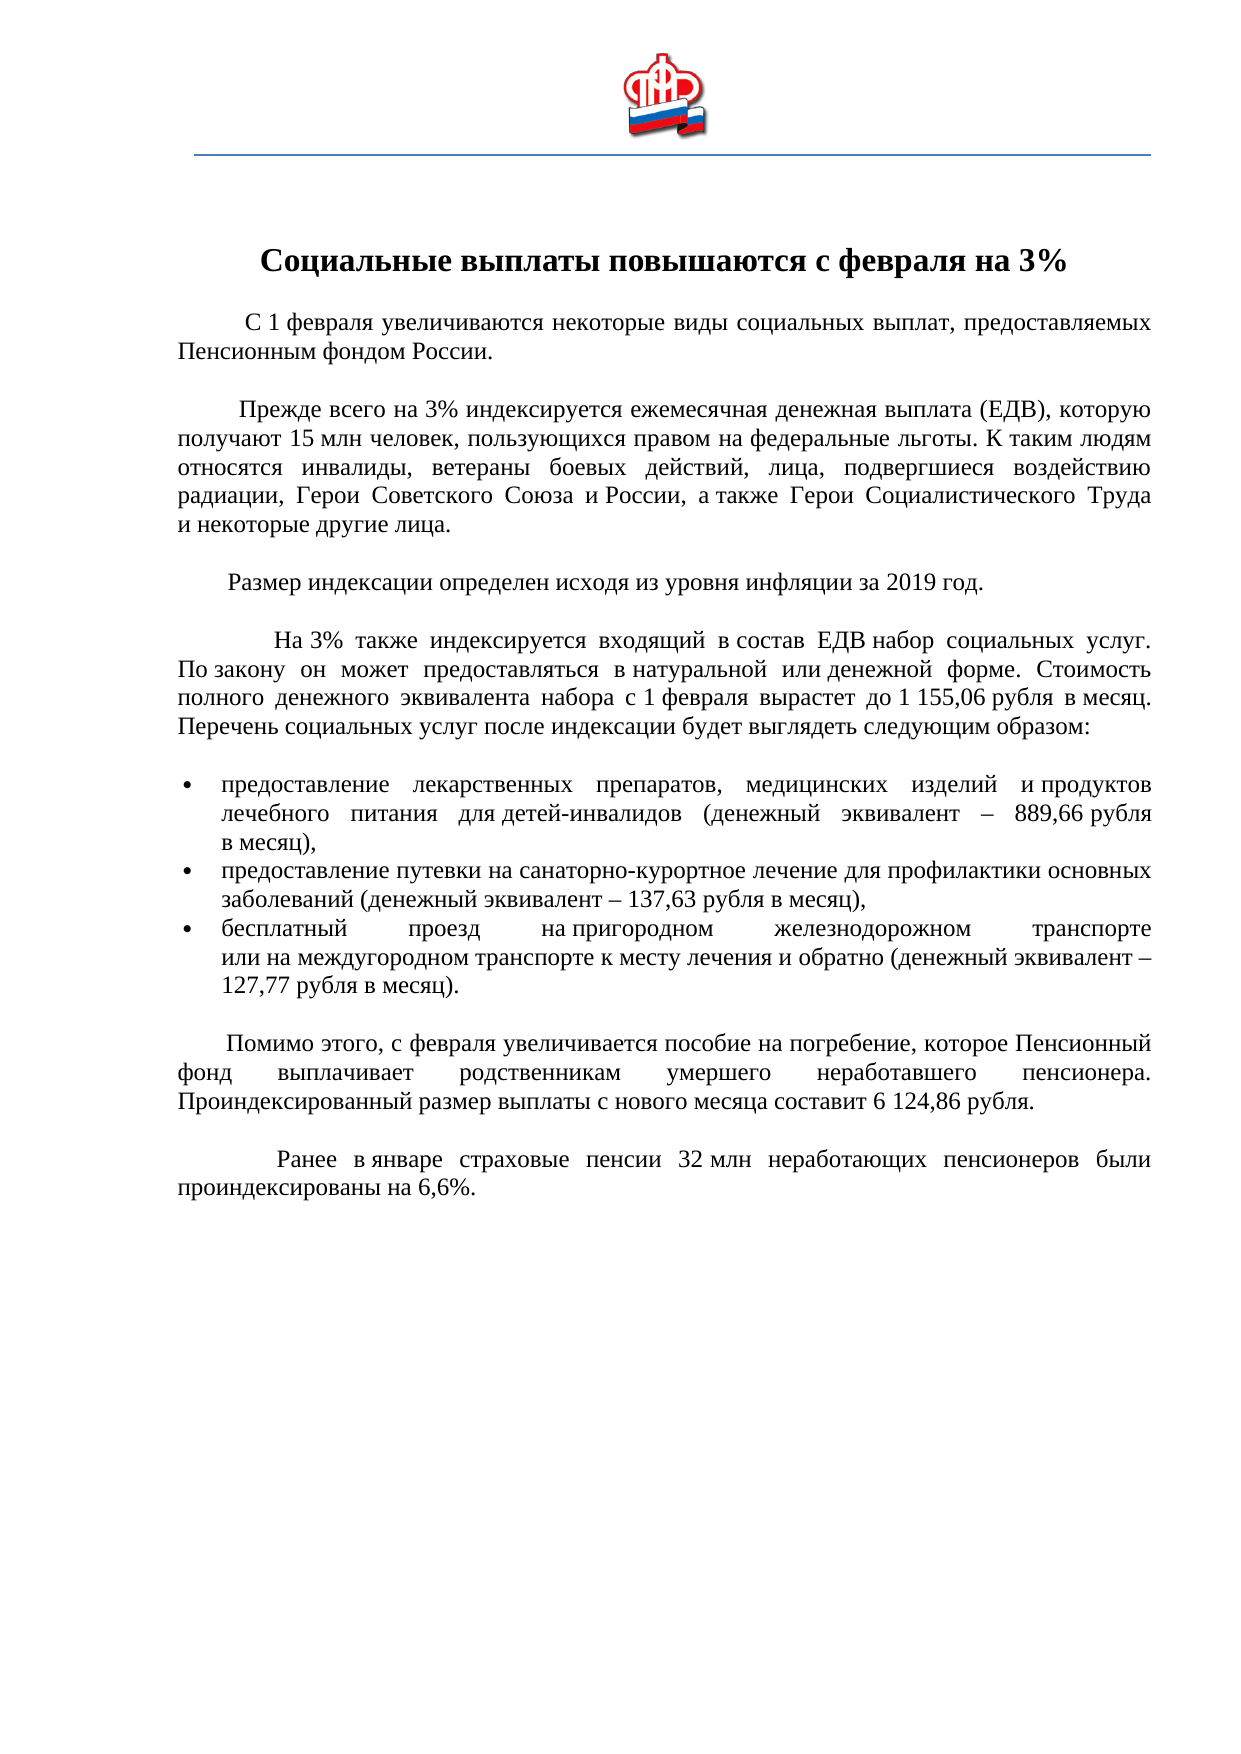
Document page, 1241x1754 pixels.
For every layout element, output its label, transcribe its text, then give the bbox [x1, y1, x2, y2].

text На 3% также индексируется входящий в состав ЕДВ набор социальных услуг. По закону он может предоставляться в натуральной или денежной форме. Стоимость полного денежного эквивалента набора с 1 февраля вырастет до 1 155,06 рубля в месяц. Перечень социальных услуг после индексации будет выглядеть следующим образом: [177, 625, 1152, 740]
text Помимо этого, с февраля увеличивается пособие на погребение, которое Пенсионный фонд выплачивает родственникам умершего неработавшего пенсионера. Проиндексированный размер выплаты с нового месяца составит 6 124,86 рубля. [177, 1028, 1152, 1114]
text С 1 февраля увеличиваются некоторые виды социальных выплат, предоставляемых Пенсионным фондом России. [177, 307, 1152, 365]
text Размер индексации определен исходя из уровня инфляции за 2019 год. [177, 567, 1152, 596]
text Социальные выплаты повышаются с февраля на 3% [177, 240, 1152, 278]
list бесплатный проезд на пригородном железнодорожном транспорте или на междугородном транспорте к месту лечения и обратно (денежный эквивалент – 127,77 рубля в месяц). [183, 913, 1152, 999]
list предоставление лекарственных препаратов, медицинских изделий и продуктов лечебного питания для детей-инвалидов (денежный эквивалент – 889,66 рубля в месяц), [183, 769, 1152, 855]
list предоставление путевки на санаторно-курортное лечение для профилактики основных заболеваний (денежный эквивалент – 137,63 рубля в месяц), [183, 855, 1152, 913]
picture [616, 44, 714, 145]
text Прежде всего на 3% индексируется ежемесячная денежная выплата (ЕДВ), которую получают 15 млн человек, пользующихся правом на федеральные льготы. К таким людям относятся инвалиды, ветераны боевых действий, лица, подвергшиеся воздействию радиации, Герои Советского Союза и России, а также Герои Социалистического Труда и некоторые другие лица. [177, 394, 1152, 538]
text Ранее в январе страховые пенсии 32 млн неработающих пенсионеров были проиндексированы на 6,6%. [177, 1144, 1152, 1201]
